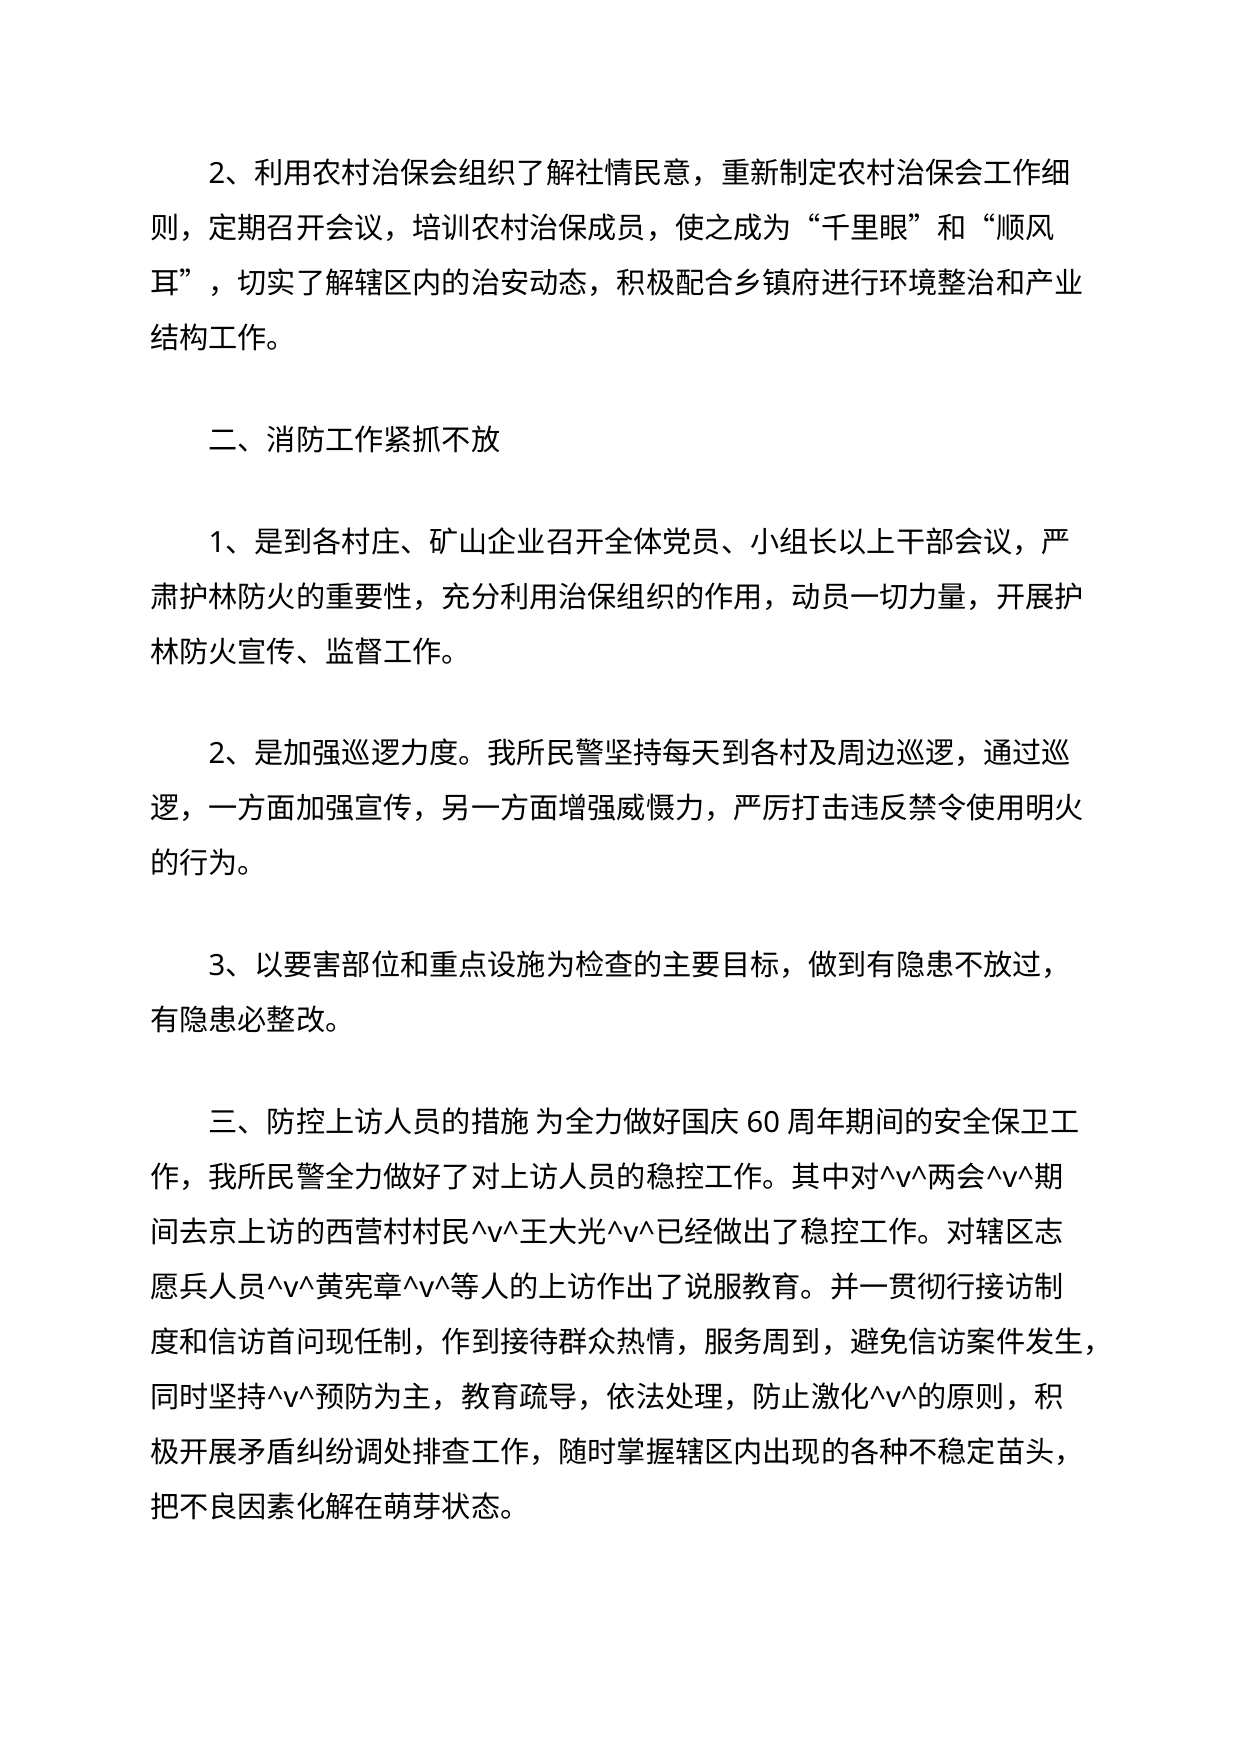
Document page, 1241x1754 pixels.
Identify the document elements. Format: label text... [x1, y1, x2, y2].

text 3、以要害部位和重点设施为检查的主要目标，做到有隐患不放过，有隐患必整改。 [150, 942, 1090, 1039]
text 2、是加强巡逻力度。我所民警坚持每天到各村及周边巡逻，通过巡逻，一方面加强宣传，另一方面增强威慑力，严厉打击违反禁令使用明火的行为。 [150, 730, 1090, 882]
text 二、消防工作紧抓不放 [150, 417, 1090, 459]
text 1、是到各村庄、矿山企业召开全体党员、小组长以上干部会议，严肃护林防火的重要性，充分利用治保组织的作用，动员一切力量，开展护林防火宣传、监督工作。 [150, 518, 1090, 671]
text 三、防控上访人员的措施 为全力做好国庆 60 周年期间的安全保卫工作，我所民警全力做好了对上访人员的稳控工作。其中对^v^两会^v^期间去京上访的西营村村民^v^王大光^v^已经做出了稳控工作。对辖区志愿兵人员^v^黄宪章^v^等人的上访作出了说服教育。并一贯彻行接访制度和信访首问现任制，作到接待群众热情，服务周到，避免信访案件发生，同时坚持^v^预防为主，教育疏导，依法处理，防止激化^v^的原则，积极开展矛盾纠纷调处排查工作，随时掌握辖区内出现的各种不稳定苗头，把不良因素化解在萌芽状态。 [150, 1098, 1090, 1526]
text 2、利用农村治保会组织了解社情民意，重新制定农村治保会工作细则，定期召开会议，培训农村治保成员，使之成为“千里眼”和“顺风耳”，切实了解辖区内的治安动态，积极配合乡镇府进行环境整治和产业结构工作。 [150, 150, 1090, 357]
